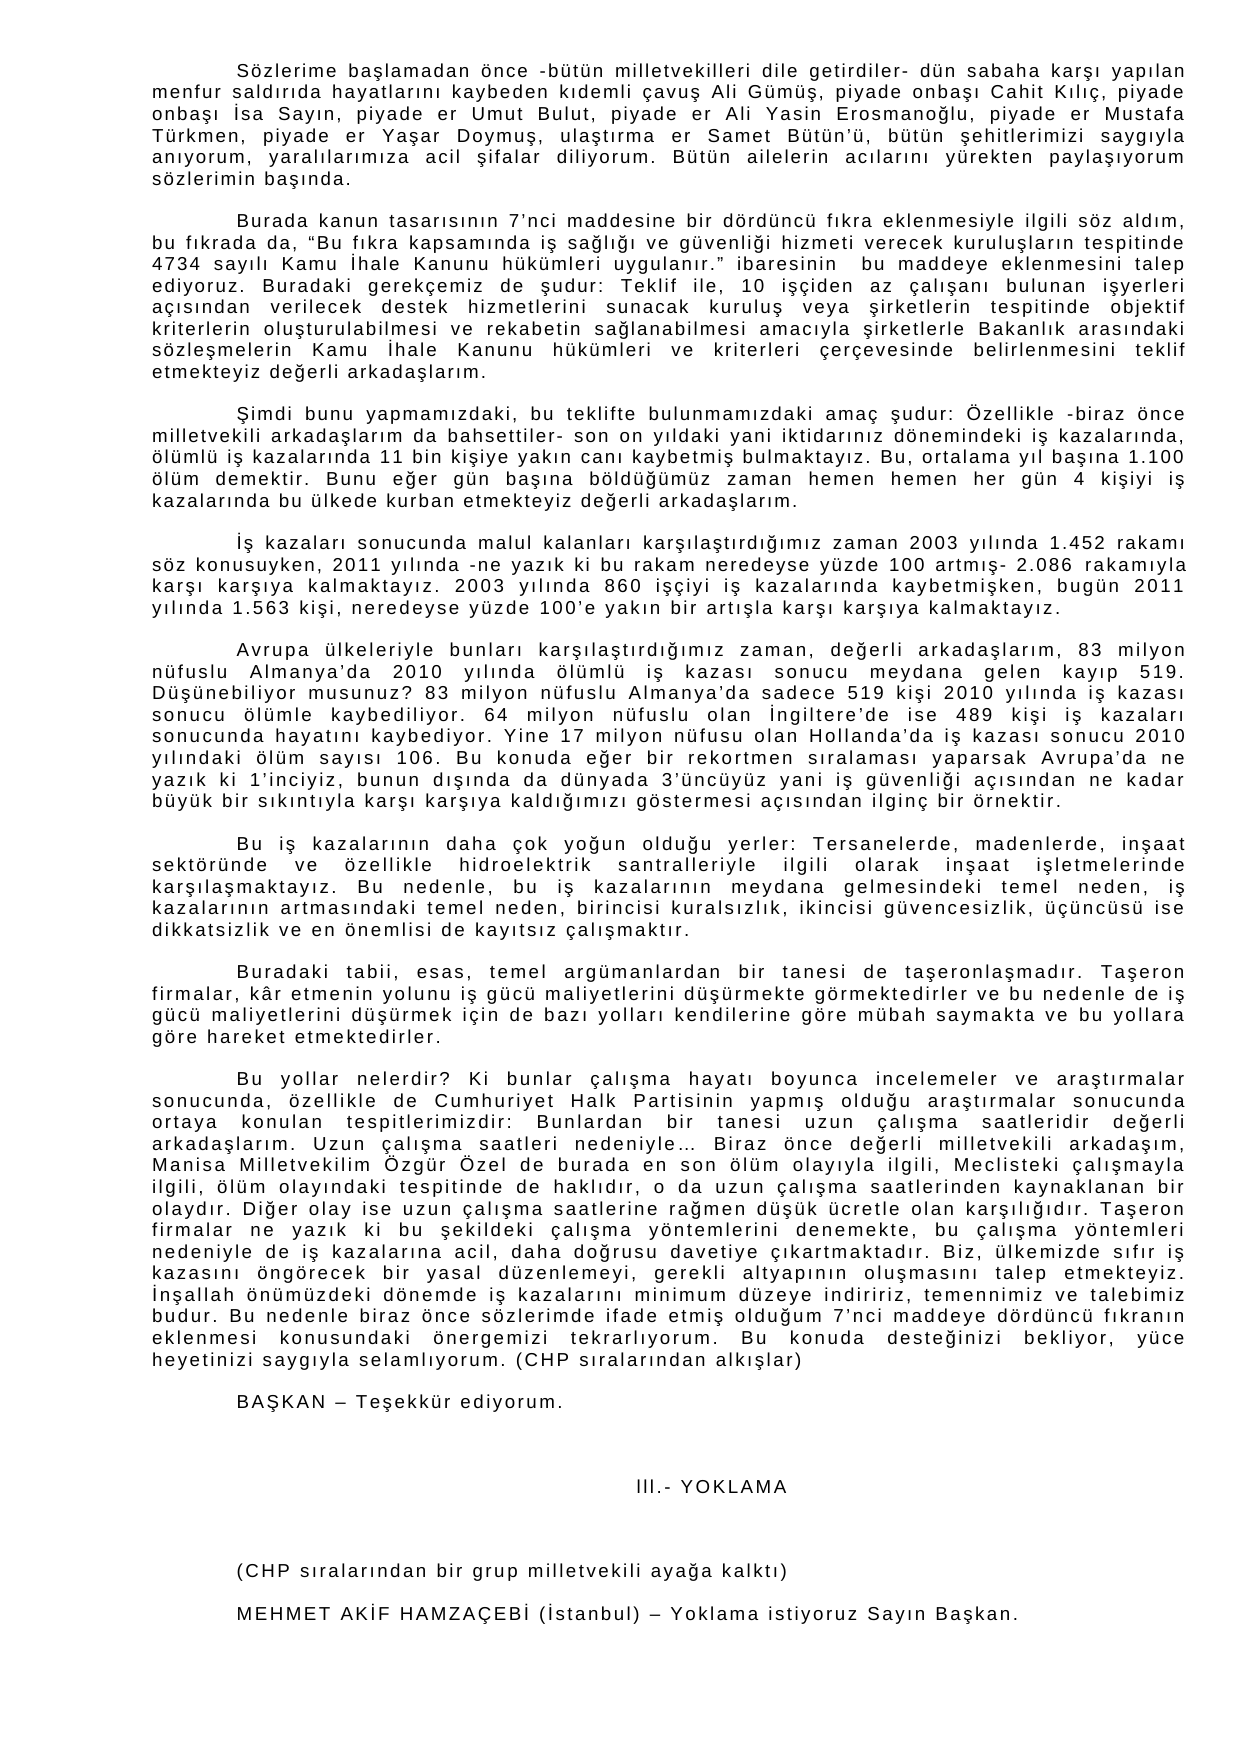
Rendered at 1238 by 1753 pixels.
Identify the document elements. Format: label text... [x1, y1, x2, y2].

text Avrupa ülkeleriyle bunları karşılaştırdığımız zaman, değerli arkadaşlarım, 83 milyon nüfuslu Almanya’da 2010 yılında ölümlü iş kazası sonucu meydana gelen kayıp 519. Düşünebiliyor musunuz? 83 milyon nüfuslu Almanya’da sadece 519 kişi 2010 yılında iş kazası sonucu ölümle kaybediliyor. 64 milyon nüfuslu olan İngiltere’de ise 489 kişi iş kazaları sonucunda hayatını kaybediyor. Yine 17 milyon nüfusu olan Hollanda’da iş kazası sonucu 2010 yılındaki ölüm sayısı 106. Bu konuda eğer bir rekortmen sıralaması yaparsak Avrupa’da ne yazık ki 1’inciyiz, bunun dışında da dünyada 3’üncüyüz yani iş güvenliği açısından ne kadar büyük bir sıkıntıyla karşı karşıya kaldığımızı göstermesi açısından ilginç bir örnektir. [152, 639, 1186, 811]
text (CHP sıralarından bir grup milletvekili ayağa kalktı) [152, 1560, 1186, 1582]
text Sözlerime başlamadan önce -bütün milletvekilleri dile getirdiler- dün sabaha karşı yapılan menfur saldırıda hayatlarını kaybeden kıdemli çavuş Ali Gümüş, piyade onbaşı Cahit Kılıç, piyade onbaşı İsa Sayın, piyade er Umut Bulut, piyade er Ali Yasin Erosmanoğlu, piyade er Mustafa Türkmen, piyade er Yaşar Doymuş, ulaştırma er Samet Bütün’ü, bütün şehitlerimizi saygıyla anıyorum, yaralılarımıza acil şifalar diliyorum. Bütün ailelerin acılarını yürekten paylaşıyorum sözlerimin başında. [152, 60, 1186, 189]
text Buradaki tabii, esas, temel argümanlardan bir tanesi de taşeronlaşmadır. Taşeron firmalar, kâr etmenin yolunu iş gücü maliyetlerini düşürmekte görmektedirler ve bu nedenle de iş gücü maliyetlerini düşürmek için de bazı yolları kendilerine göre mübah saymakta ve bu yollara göre hareket etmektedirler. [152, 961, 1186, 1047]
text MEHMET AKİF HAMZAÇEBİ (İstanbul) – Yoklama istiyoruz Sayın Başkan. [152, 1603, 1186, 1624]
text lll.- YOKLAMA [152, 1476, 1186, 1497]
text Şimdi bunu yapmamızdaki, bu teklifte bulunmamızdaki amaç şudur: Özellikle -biraz önce milletvekili arkadaşlarım da bahsettiler- son on yıldaki yani iktidarınız dönemindeki iş kazalarında, ölümlü iş kazalarında 11 bin kişiye yakın canı kaybetmiş bulmaktayız. Bu, ortalama yıl başına 1.100 ölüm demektir. Bunu eğer gün başına böldüğümüz zaman hemen hemen her gün 4 kişiyi iş kazalarında bu ülkede kurban etmekteyiz değerli arkadaşlarım. [152, 403, 1186, 511]
text Burada kanun tasarısının 7’nci maddesine bir dördüncü fıkra eklenmesiyle ilgili söz aldım, bu fıkrada da, “Bu fıkra kapsamında iş sağlığı ve güvenliği hizmeti verecek kuruluşların tespitinde 4734 sayılı Kamu İhale Kanunu hükümleri uygulanır.” ibaresinin bu maddeye eklenmesini talep ediyoruz. Buradaki gerekçemiz de şudur: Teklif ile, 10 işçiden az çalışanı bulunan işyerleri açısından verilecek destek hizmetlerini sunacak kuruluş veya şirketlerin tespitinde objektif kriterlerin oluşturulabilmesi ve rekabetin sağlanabilmesi amacıyla şirketlerle Bakanlık arasındaki sözleşmelerin Kamu İhale Kanunu hükümleri ve kriterleri çerçevesinde belirlenmesini teklif etmekteyiz değerli arkadaşlarım. [152, 210, 1186, 382]
text İş kazaları sonucunda malul kalanları karşılaştırdığımız zaman 2003 yılında 1.452 rakamı söz konusuyken, 2011 yılında -ne yazık ki bu rakam neredeyse yüzde 100 artmış- 2.086 rakamıyla karşı karşıya kalmaktayız. 2003 yılında 860 işçiyi iş kazalarında kaybetmişken, bugün 2011 yılında 1.563 kişi, neredeyse yüzde 100’e yakın bir artışla karşı karşıya kalmaktayız. [152, 532, 1186, 618]
text BAŞKAN – Teşekkür ediyorum. [152, 1391, 1186, 1412]
text Bu iş kazalarının daha çok yoğun olduğu yerler: Tersanelerde, madenlerde, inşaat sektöründe ve özellikle hidroelektrik santralleriyle ilgili olarak inşaat işletmelerinde karşılaşmaktayız. Bu nedenle, bu iş kazalarının meydana gelmesindeki temel neden, iş kazalarının artmasındaki temel neden, birincisi kuralsızlık, ikincisi güvencesizlik, üçüncüsü ise dikkatsizlik ve en önemlisi de kayıtsız çalışmaktır. [152, 832, 1186, 940]
text Bu yollar nelerdir? Ki bunlar çalışma hayatı boyunca incelemeler ve araştırmalar sonucunda, özellikle de Cumhuriyet Halk Partisinin yapmış olduğu araştırmalar sonucunda ortaya konulan tespitlerimizdir: Bunlardan bir tanesi uzun çalışma saatleridir değerli arkadaşlarım. Uzun çalışma saatleri nedeniyle… Biraz önce değerli milletvekili arkadaşım, Manisa Milletvekilim Özgür Özel de burada en son ölüm olayıyla ilgili, Meclisteki çalışmayla ilgili, ölüm olayındaki tespitinde de haklıdır, o da uzun çalışma saatlerinden kaynaklanan bir olaydır. Diğer olay ise uzun çalışma saatlerine rağmen düşük ücretle olan karşılığıdır. Taşeron firmalar ne yazık ki bu şekildeki çalışma yöntemlerini denemekte, bu çalışma yöntemleri nedeniyle de iş kazalarına acil, daha doğrusu davetiye çıkartmaktadır. Biz, ülkemizde sıfır iş kazasını öngörecek bir yasal düzenlemeyi, gerekli altyapının oluşmasını talep etmekteyiz. İnşallah önümüzdeki dönemde iş kazalarını minimum düzeye indiririz, temennimiz ve talebimiz budur. Bu nedenle biraz önce sözlerimde ifade etmiş olduğum 7’nci maddeye dördüncü fıkranın eklenmesi konusundaki önergemizi tekrarlıyorum. Bu konuda desteğinizi bekliyor, yüce heyetinizi saygıyla selamlıyorum. (CHP sıralarından alkışlar) [152, 1068, 1186, 1370]
